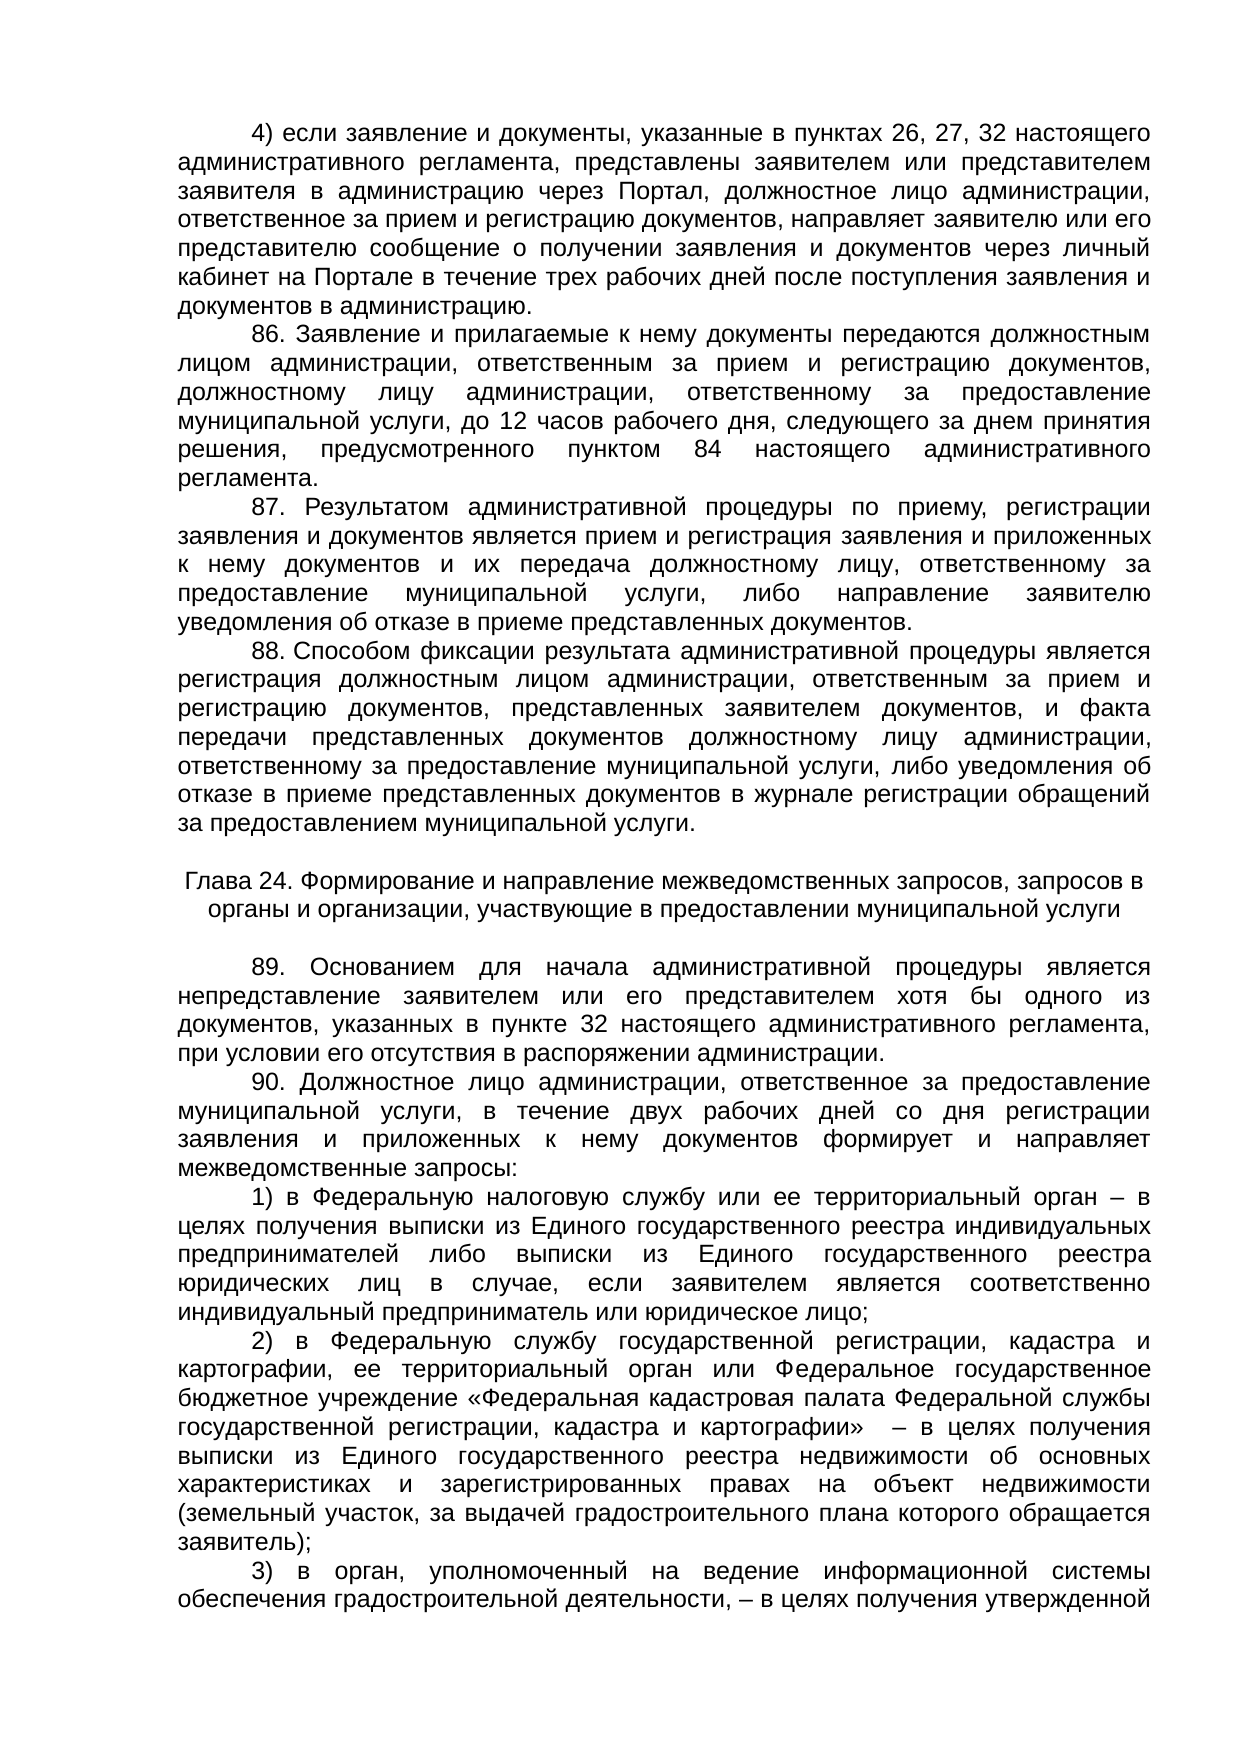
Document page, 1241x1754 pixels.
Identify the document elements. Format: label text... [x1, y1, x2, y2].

text 1) в Федеральную налоговую службу или ее территориальный орган – в целях получения выписки из Единого государственного реестра индивидуальных предпринимателей либо выписки из Единого государственного реестра юридических лиц в случае, если заявителем является соответственно индивидуальный предприниматель или юридическое лицо; [177, 1182, 1152, 1326]
text 89. Основанием для начала административной процедуры является непредставление заявителем или его представителем хотя бы одного из документов, указанных в пункте 32 настоящего административного регламента, при условии его отсутствия в распоряжении администрации. [177, 952, 1152, 1067]
text 90. Должностное лицо администрации, ответственное за предоставление муниципальной услуги, в течение двух рабочих дней со дня регистрации заявления и приложенных к нему документов формирует и направляет межведомственные запросы: [177, 1067, 1152, 1182]
text Глава 24. Формирование и направление межведомственных запросов, запросов в органы и организации, участвующие в предоставлении муниципальной услуги [177, 866, 1152, 923]
text 87. Результатом административной процедуры по приему, регистрации заявления и документов является прием и регистрация заявления и приложенных к нему документов и их передача должностному лицу, ответственному за предоставление муниципальной услуги, либо направление заявителю уведомления об отказе в приеме представленных документов. [177, 492, 1152, 636]
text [177, 1556, 1152, 1613]
text 86. Заявление и прилагаемые к нему документы передаются должностным лицом администрации, ответственным за прием и регистрацию документов, должностному лицу администрации, ответственному за предоставление муниципальной услуги, до 12 часов рабочего дня, следующего за днем принятия решения, предусмотренного пунктом 84 настоящего административного регламента. [177, 319, 1152, 492]
text 4) если заявление и документы, указанные в пунктах 26, 27, 32 настоящего административного регламента, представлены заявителем или представителем заявителя в администрацию через Портал, должностное лицо администрации, ответственное за прием и регистрацию документов, направляет заявителю или его представителю сообщение о получении заявления и документов через личный кабинет на Портале в течение трех рабочих дней после поступления заявления и документов в администрацию. [177, 118, 1152, 319]
text 2) в Федеральную службу государственной регистрации, кадастра и картографии, ее территориальный орган или Федеральное государственное бюджетное учреждение «Федеральная кадастровая палата Федеральной службы государственной регистрации, кадастра и картографии» – в целях получения выписки из Единого государственного реестра недвижимости об основных характеристиках и зарегистрированных правах на объект недвижимости (земельный участок, за выдачей градостроительного плана которого обращается заявитель); [177, 1326, 1152, 1556]
text 88. Способом фиксации результата административной процедуры является регистрация должностным лицом администрации, ответственным за прием и регистрацию документов, представленных заявителем документов, и факта передачи представленных документов должностному лицу администрации, ответственному за предоставление муниципальной услуги, либо уведомления об отказе в приеме представленных документов в журнале регистрации обращений за предоставлением муниципальной услуги. [177, 636, 1152, 837]
